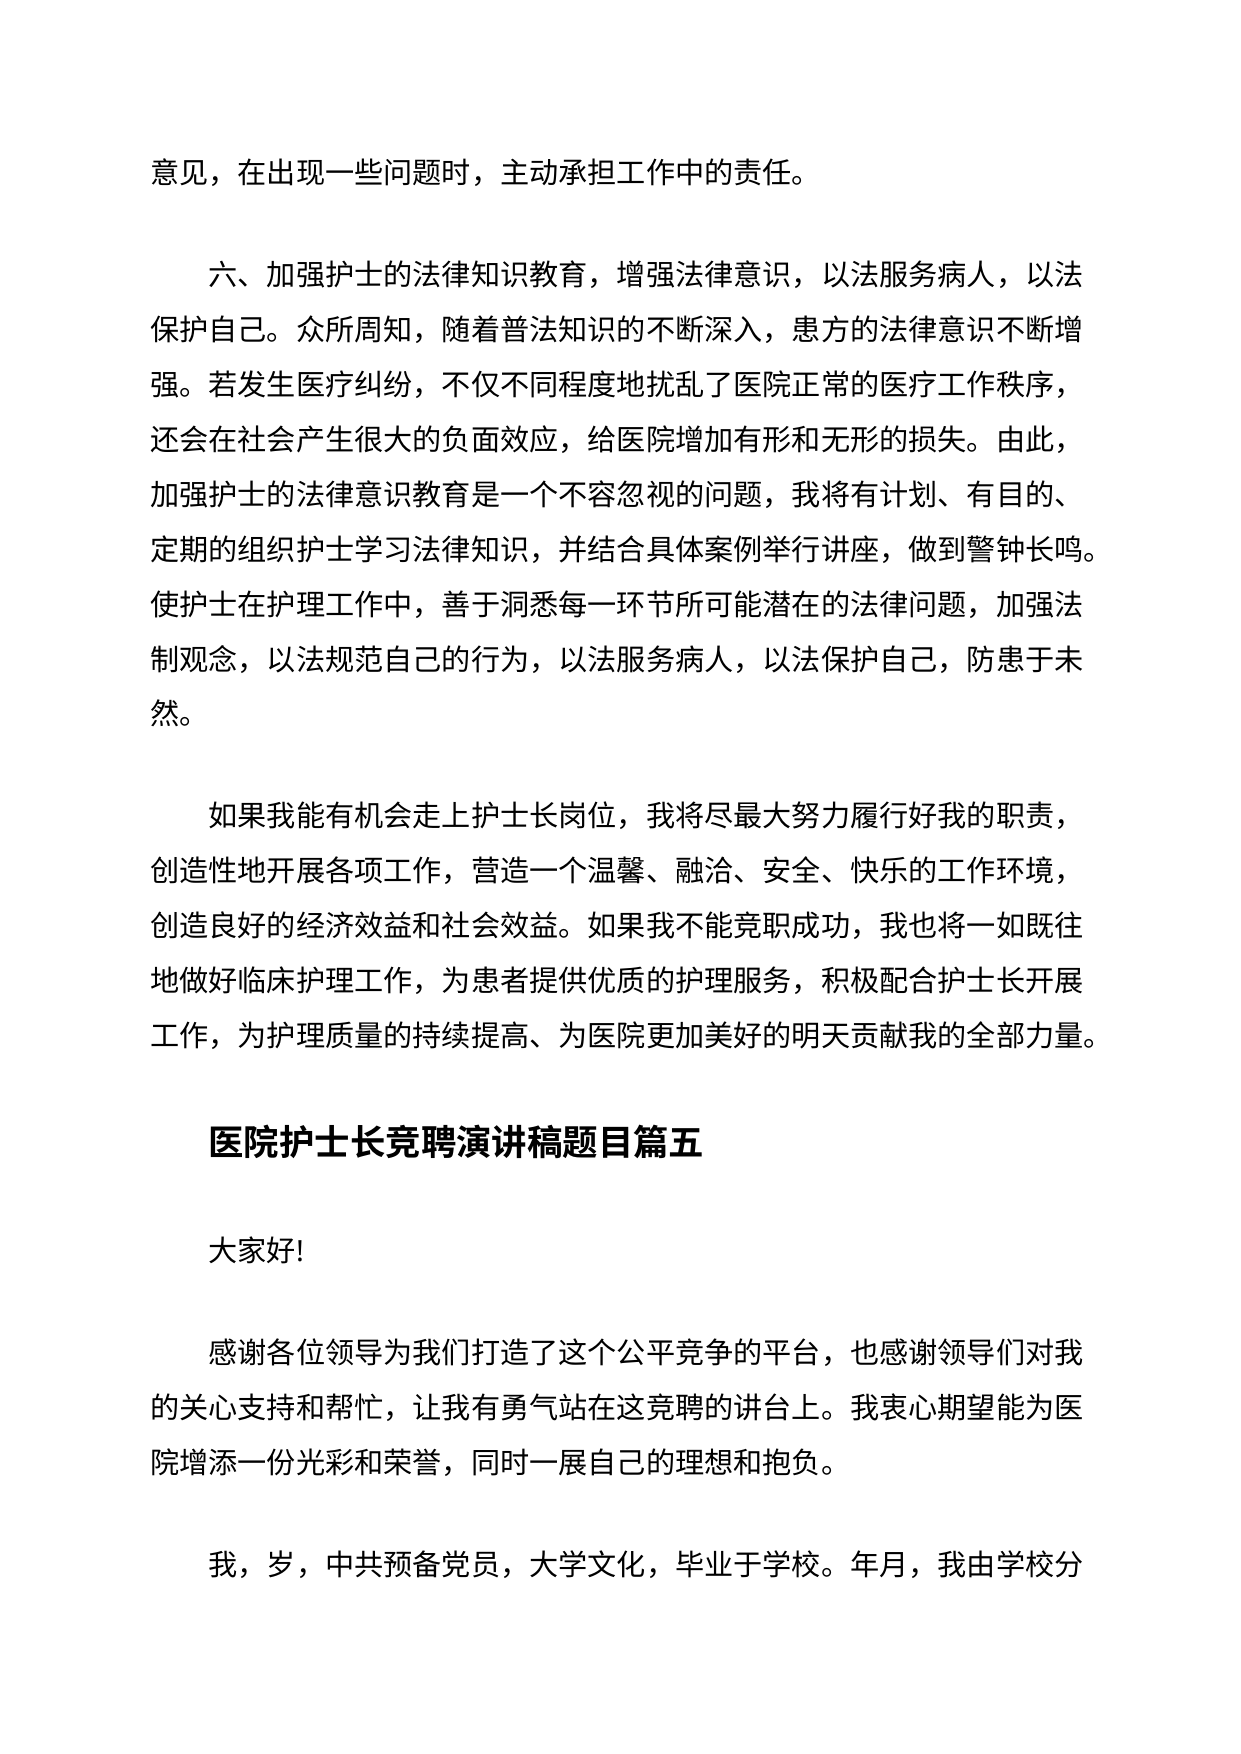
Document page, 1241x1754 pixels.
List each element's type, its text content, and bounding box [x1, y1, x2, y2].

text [150, 1541, 1090, 1583]
text 六、加强护士的法律知识教育，增强法律意识，以法服务病人，以法保护自己。众所周知，随着普法知识的不断深入，患方的法律意识不断增强。若发生医疗纠纷，不仅不同程度地扰乱了医院正常的医疗工作秩序，还会在社会产生很大的负面效应，给医院增加有形和无形的损失。由此，加强护士的法律意识教育是一个不容忽视的问题，我将有计划、有目的、定期的组织护士学习法律知识，并结合具体案例举行讲座，做到警钟长鸣。使护士在护理工作中，善于洞悉每一环节所可能潜在的法律问题，加强法制观念，以法规范自己的行为，以法服务病人，以法保护自己，防患于未然。 [150, 252, 1090, 733]
text 感谢各位领导为我们打造了这个公平竞争的平台，也感谢领导们对我的关心支持和帮忙，让我有勇气站在这竞聘的讲台上。我衷心期望能为医院增添一份光彩和荣誉，同时一展自己的理想和抱负。 [150, 1329, 1090, 1482]
text 如果我能有机会走上护士长岗位，我将尽最大努力履行好我的职责，创造性地开展各项工作，营造一个温馨、融洽、安全、快乐的工作环境，创造良好的经济效益和社会效益。如果我不能竞职成功，我也将一如既往地做好临床护理工作，为患者提供优质的护理服务，积极配合护士长开展工作，为护理质量的持续提高、为医院更加美好的明天贡献我的全部力量。 [150, 793, 1090, 1054]
text 大家好! [150, 1227, 1090, 1270]
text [150, 150, 1090, 192]
text 医院护士长竞聘演讲稿题目篇五 [150, 1114, 1090, 1165]
